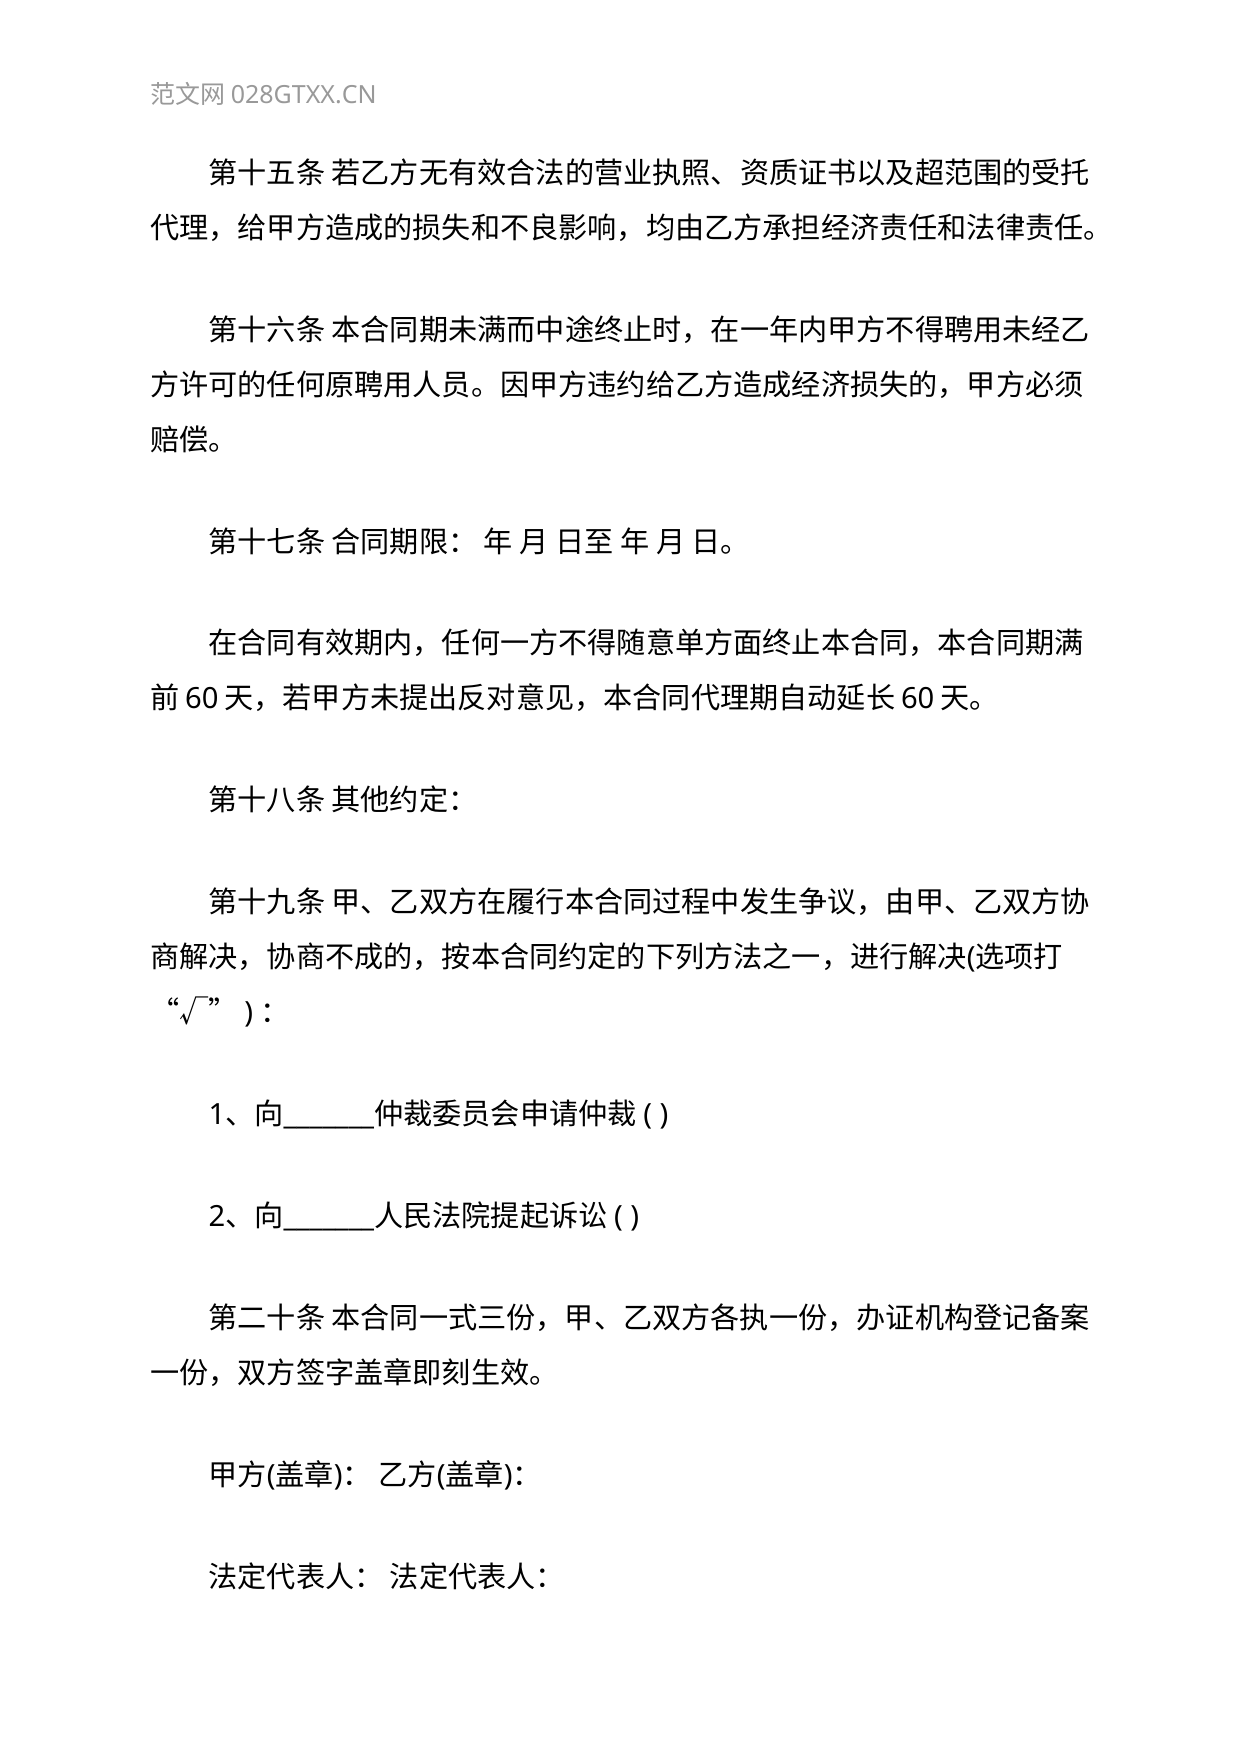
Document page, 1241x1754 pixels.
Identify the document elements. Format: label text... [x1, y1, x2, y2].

text 2、向_______人民法院提起诉讼 ( ) [150, 1192, 1090, 1235]
text 第二十条 本合同一式三份，甲、乙双方各执一份，办证机构登记备案一份，双方签字盖章即刻生效。 [150, 1294, 1090, 1392]
text 第十五条 若乙方无有效合法的营业执照、资质证书以及超范围的受托代理，给甲方造成的损失和不良影响，均由乙方承担经济责任和法律责任。 [150, 150, 1090, 247]
text 第十七条 合同期限： 年 月 日至 年 月 日。 [150, 518, 1090, 561]
text 在合同有效期内，任何一方不得随意单方面终止本合同，本合同期满前60天，若甲方未提出反对意见，本合同代理期自动延长60天。 [150, 620, 1090, 717]
text 法定代表人： 法定代表人： [150, 1553, 1090, 1595]
text 1、向_______仲裁委员会申请仲裁 ( ) [150, 1091, 1090, 1133]
text 第十六条 本合同期未满而中途终止时，在一年内甲方不得聘用未经乙方许可的任何原聘用人员。因甲方违约给乙方造成经济损失的，甲方必须赔偿。 [150, 307, 1090, 459]
text 甲方(盖章)： 乙方(盖章)： [150, 1451, 1090, 1493]
text 第十八条 其他约定： [150, 777, 1090, 819]
text 第十九条 甲、乙双方在履行本合同过程中发生争议，由甲、乙双方协商解决，协商不成的，按本合同约定的下列方法之一，进行解决(选项打“√” ) ： [150, 879, 1090, 1031]
